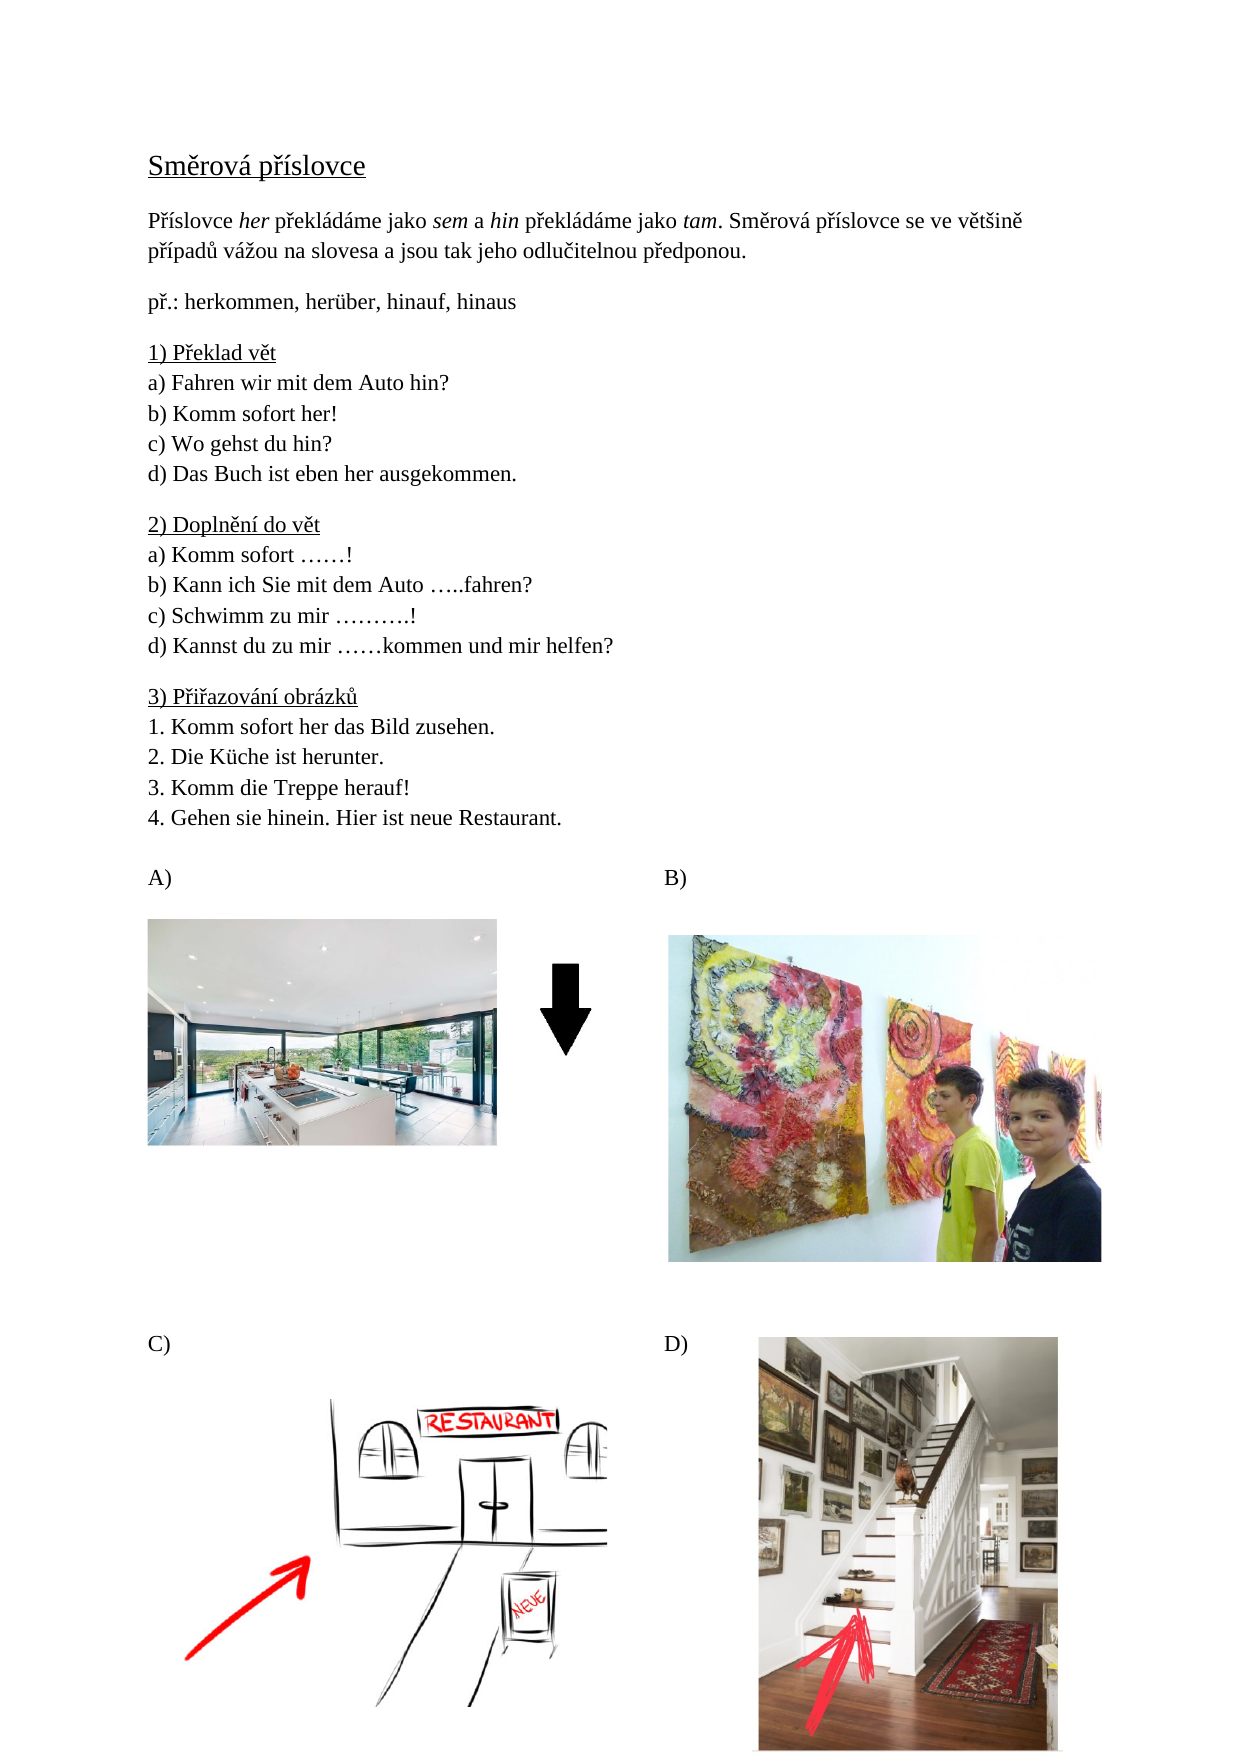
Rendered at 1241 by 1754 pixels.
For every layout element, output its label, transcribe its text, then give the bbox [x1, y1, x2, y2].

text 2) Doplnění do vět a) Komm sofort ……! b) Kann ich Sie mit dem Auto …..fahren? c) Schwimm zu mir ……….! d) Kannst du zu mir ……kommen und mir helfen? [148, 511, 1093, 658]
text př.: herkommen, herüber, hinauf, hinaus [148, 288, 1093, 314]
text 1) Překlad vět a) Fahren wir mit dem Auto hin? b) Komm sofort her! c) Wo gehst du hin? d) Das Buch ist eben her ausgekommen. [148, 339, 1093, 486]
picture [147, 1399, 607, 1707]
text 3) Přiřazování obrázků 1. Komm sofort her das Bild zusehen. 2. Die Küche ist herunter. 3. Komm die Treppe herauf! 4. Gehen sie hinein. Hier ist neue Restaurant. A) B) [148, 683, 1093, 891]
picture [750, 1337, 1063, 1751]
picture [147, 919, 639, 1245]
picture [666, 935, 1102, 1261]
text Příslovce her překládáme jako sem a hin překládáme jako tam. Směrová příslovce se ve většině případů vážou na slovesa a jsou tak jeho odlučitelnou předponou. [148, 207, 1093, 263]
text C) D) [148, 1329, 1093, 1386]
text Směrová příslovce [148, 148, 1093, 181]
